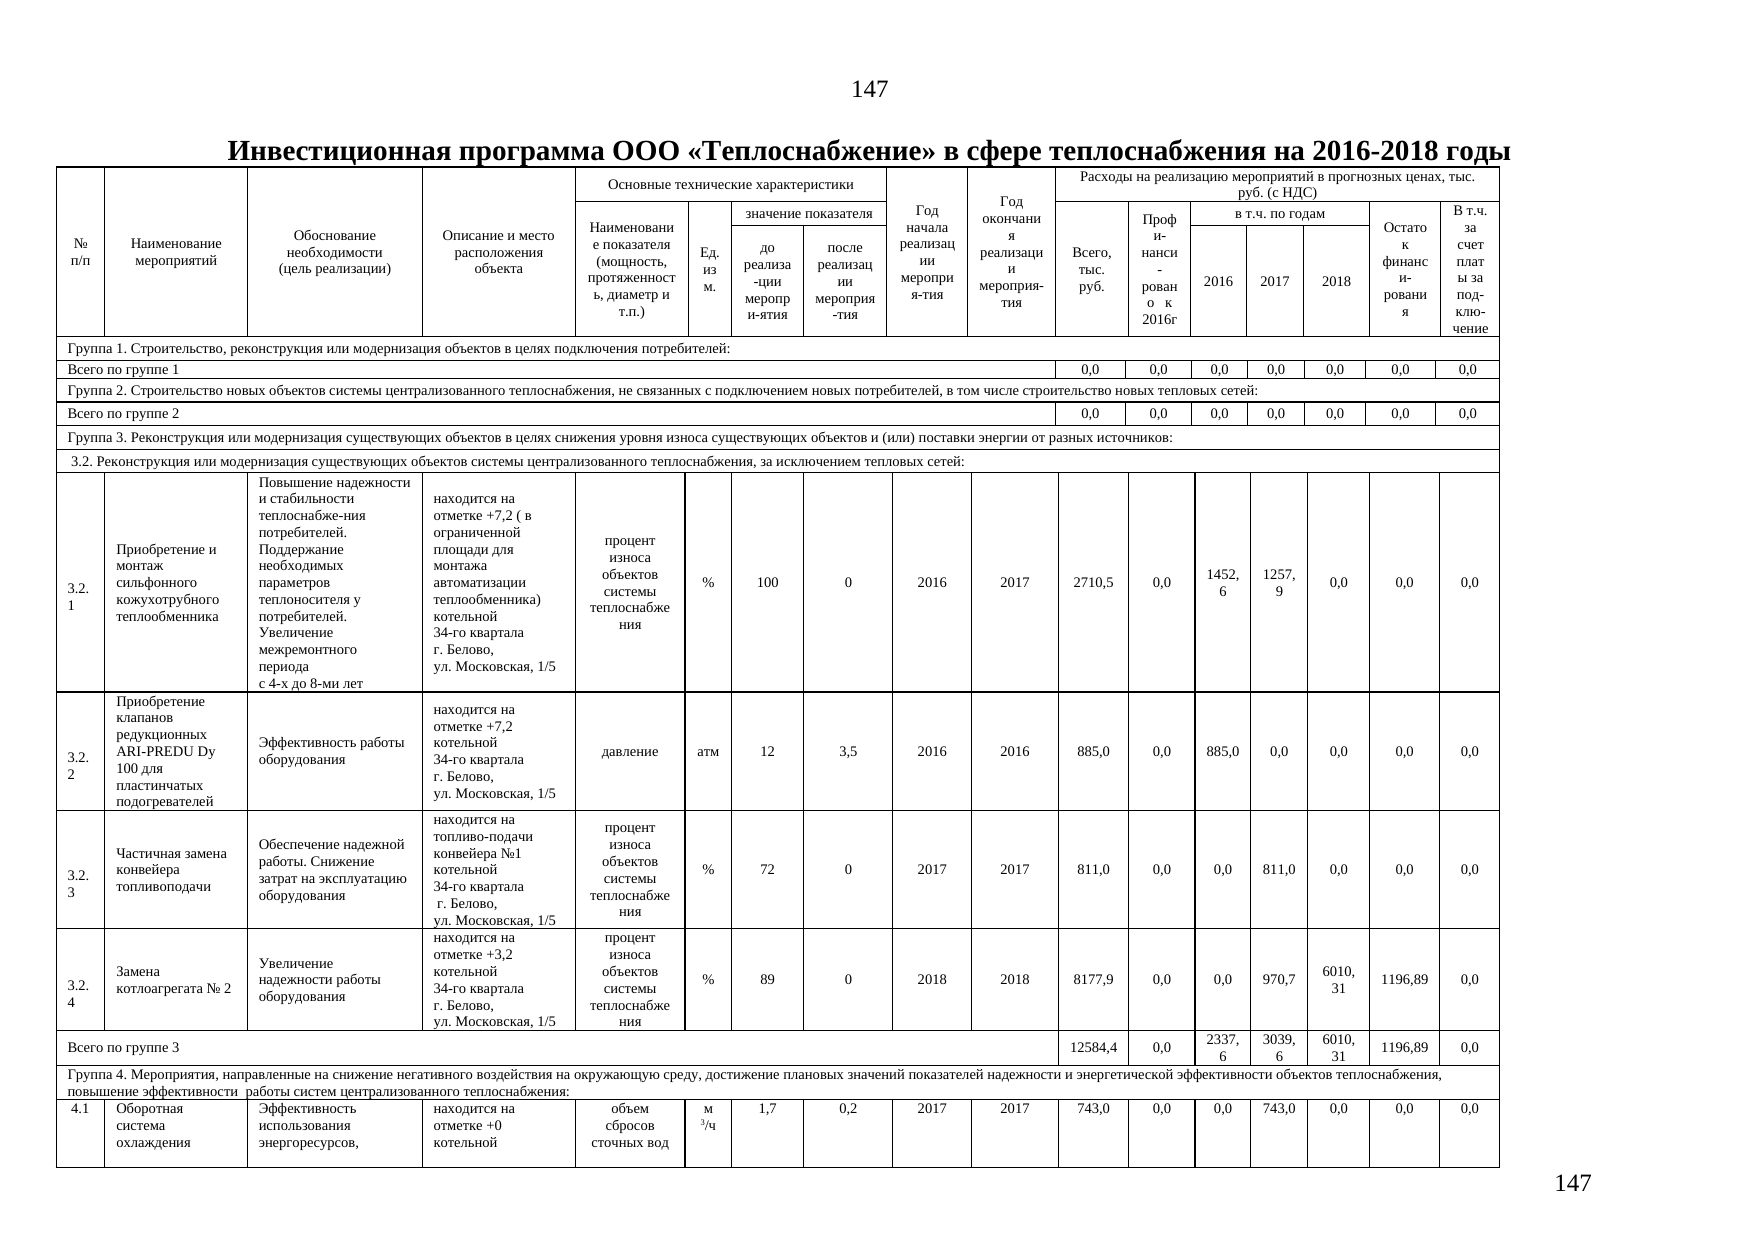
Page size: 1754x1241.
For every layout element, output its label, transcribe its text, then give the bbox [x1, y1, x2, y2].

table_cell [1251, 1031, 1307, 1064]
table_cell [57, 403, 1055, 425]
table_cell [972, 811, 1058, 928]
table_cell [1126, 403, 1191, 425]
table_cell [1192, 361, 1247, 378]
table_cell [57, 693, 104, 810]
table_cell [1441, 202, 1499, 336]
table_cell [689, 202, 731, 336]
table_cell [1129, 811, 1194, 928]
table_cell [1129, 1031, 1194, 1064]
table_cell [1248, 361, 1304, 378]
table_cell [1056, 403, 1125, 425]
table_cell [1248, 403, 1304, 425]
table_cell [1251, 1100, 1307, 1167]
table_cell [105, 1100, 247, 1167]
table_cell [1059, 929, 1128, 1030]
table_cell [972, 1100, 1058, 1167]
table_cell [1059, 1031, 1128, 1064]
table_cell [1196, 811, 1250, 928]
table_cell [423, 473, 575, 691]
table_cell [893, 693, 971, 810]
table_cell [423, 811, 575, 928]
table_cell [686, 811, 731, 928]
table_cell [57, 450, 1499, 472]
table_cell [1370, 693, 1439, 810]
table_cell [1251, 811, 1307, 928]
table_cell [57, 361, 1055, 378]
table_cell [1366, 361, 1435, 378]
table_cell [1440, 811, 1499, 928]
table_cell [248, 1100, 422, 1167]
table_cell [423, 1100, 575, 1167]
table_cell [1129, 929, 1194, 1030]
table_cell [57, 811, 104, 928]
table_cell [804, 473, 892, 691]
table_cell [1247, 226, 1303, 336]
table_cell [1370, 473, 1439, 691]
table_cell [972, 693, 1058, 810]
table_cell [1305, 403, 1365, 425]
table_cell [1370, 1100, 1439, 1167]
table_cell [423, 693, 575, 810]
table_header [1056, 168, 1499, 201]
text Инвестиционная программа ООО «Теплоснабжение» в сфере теплоснабжения на 2016-2018 годы [148, 133, 1591, 166]
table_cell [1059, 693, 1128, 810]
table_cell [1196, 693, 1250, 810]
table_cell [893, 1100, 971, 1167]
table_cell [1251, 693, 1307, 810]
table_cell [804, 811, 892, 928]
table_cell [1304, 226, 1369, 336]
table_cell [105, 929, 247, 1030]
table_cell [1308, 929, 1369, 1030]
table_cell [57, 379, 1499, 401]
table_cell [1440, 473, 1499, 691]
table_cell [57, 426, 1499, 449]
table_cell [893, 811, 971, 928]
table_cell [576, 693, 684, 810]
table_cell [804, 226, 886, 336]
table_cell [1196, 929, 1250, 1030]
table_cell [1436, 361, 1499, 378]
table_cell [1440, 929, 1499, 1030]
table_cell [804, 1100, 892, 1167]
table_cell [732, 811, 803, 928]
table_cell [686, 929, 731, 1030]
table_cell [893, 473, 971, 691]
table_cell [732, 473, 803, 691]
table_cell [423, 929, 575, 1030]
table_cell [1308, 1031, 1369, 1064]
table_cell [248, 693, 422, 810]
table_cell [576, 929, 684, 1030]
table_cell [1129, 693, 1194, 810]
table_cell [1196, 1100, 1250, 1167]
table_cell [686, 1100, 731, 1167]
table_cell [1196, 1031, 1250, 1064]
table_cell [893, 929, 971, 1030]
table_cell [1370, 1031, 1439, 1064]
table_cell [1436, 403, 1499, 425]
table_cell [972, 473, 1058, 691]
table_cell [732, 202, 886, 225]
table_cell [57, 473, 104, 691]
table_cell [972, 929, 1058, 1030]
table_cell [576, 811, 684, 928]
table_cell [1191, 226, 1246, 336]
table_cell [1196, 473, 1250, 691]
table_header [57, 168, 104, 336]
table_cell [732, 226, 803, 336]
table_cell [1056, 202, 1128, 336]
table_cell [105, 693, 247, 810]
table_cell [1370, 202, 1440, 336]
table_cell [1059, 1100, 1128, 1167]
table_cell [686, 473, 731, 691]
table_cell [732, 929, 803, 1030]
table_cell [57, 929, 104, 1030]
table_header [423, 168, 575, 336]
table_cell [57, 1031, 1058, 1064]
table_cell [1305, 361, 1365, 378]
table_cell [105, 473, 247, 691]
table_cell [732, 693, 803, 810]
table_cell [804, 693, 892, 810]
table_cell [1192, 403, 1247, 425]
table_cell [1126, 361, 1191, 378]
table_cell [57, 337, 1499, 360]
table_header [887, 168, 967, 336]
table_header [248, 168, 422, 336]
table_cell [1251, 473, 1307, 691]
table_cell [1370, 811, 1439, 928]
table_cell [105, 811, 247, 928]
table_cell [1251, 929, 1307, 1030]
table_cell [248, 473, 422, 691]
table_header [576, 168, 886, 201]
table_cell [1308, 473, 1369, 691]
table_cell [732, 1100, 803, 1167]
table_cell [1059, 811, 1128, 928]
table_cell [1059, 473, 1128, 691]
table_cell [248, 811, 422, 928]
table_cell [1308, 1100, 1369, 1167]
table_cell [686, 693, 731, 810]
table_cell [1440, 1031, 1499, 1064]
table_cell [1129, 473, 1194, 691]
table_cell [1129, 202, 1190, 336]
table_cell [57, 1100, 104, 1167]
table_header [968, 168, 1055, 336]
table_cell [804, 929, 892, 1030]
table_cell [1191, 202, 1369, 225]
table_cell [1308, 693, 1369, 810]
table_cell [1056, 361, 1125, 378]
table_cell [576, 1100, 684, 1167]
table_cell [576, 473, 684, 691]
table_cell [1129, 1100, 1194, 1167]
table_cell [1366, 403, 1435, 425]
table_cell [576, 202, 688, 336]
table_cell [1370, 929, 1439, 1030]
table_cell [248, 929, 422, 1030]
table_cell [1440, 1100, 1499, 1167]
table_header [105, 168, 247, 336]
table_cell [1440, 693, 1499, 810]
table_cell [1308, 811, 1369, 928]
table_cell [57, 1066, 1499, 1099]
